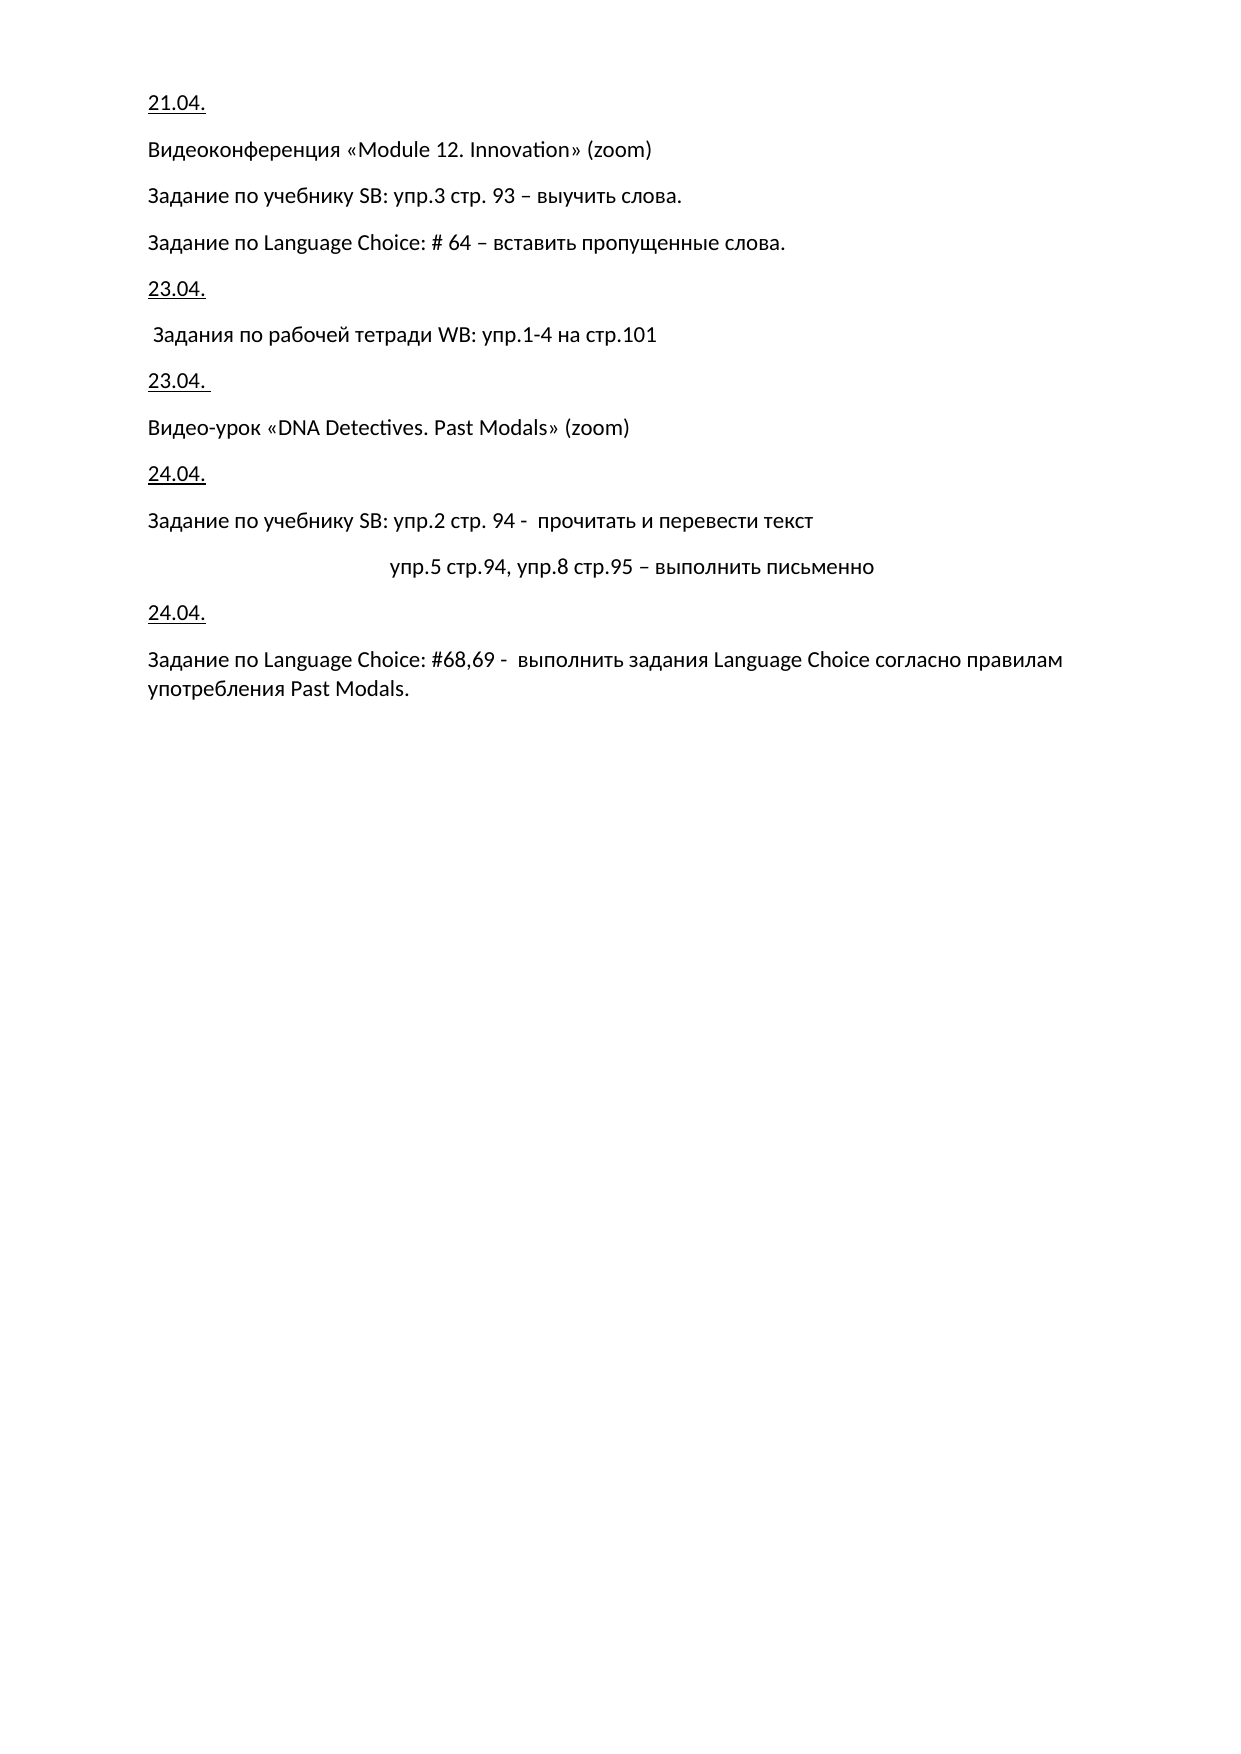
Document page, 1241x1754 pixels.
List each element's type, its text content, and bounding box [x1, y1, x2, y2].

text Задание по учебнику SB: упр.3 стр. 93 – выучить слова. [148, 181, 1152, 209]
text Задания по рабочей тетради WB: упр.1-4 на стр.101 [148, 320, 1152, 348]
text Видеоконференция «Module 12. Innovation» (zoom) [148, 135, 1152, 163]
text 21.04. [148, 88, 1152, 117]
text 23.04. [148, 274, 1152, 302]
text Видео-урок «DNA Detectives. Past Modals» (zoom) [148, 413, 1152, 441]
text 23.04. [148, 367, 1152, 395]
text Задание по Language Choice: #68,69 - выполнить задания Language Choice согласно правилам употребления Past Modals. [148, 645, 1152, 702]
text Задание по учебнику SB: упр.2 стр. 94 - прочитать и перевести текст [148, 506, 1152, 534]
text упр.5 стр.94, упр.8 стр.95 – выполнить письменно [148, 552, 1152, 580]
text 24.04. [148, 459, 1152, 487]
text 24.04. [148, 598, 1152, 626]
text Задание по Language Choice: # 64 – вставить пропущенные слова. [148, 228, 1152, 256]
